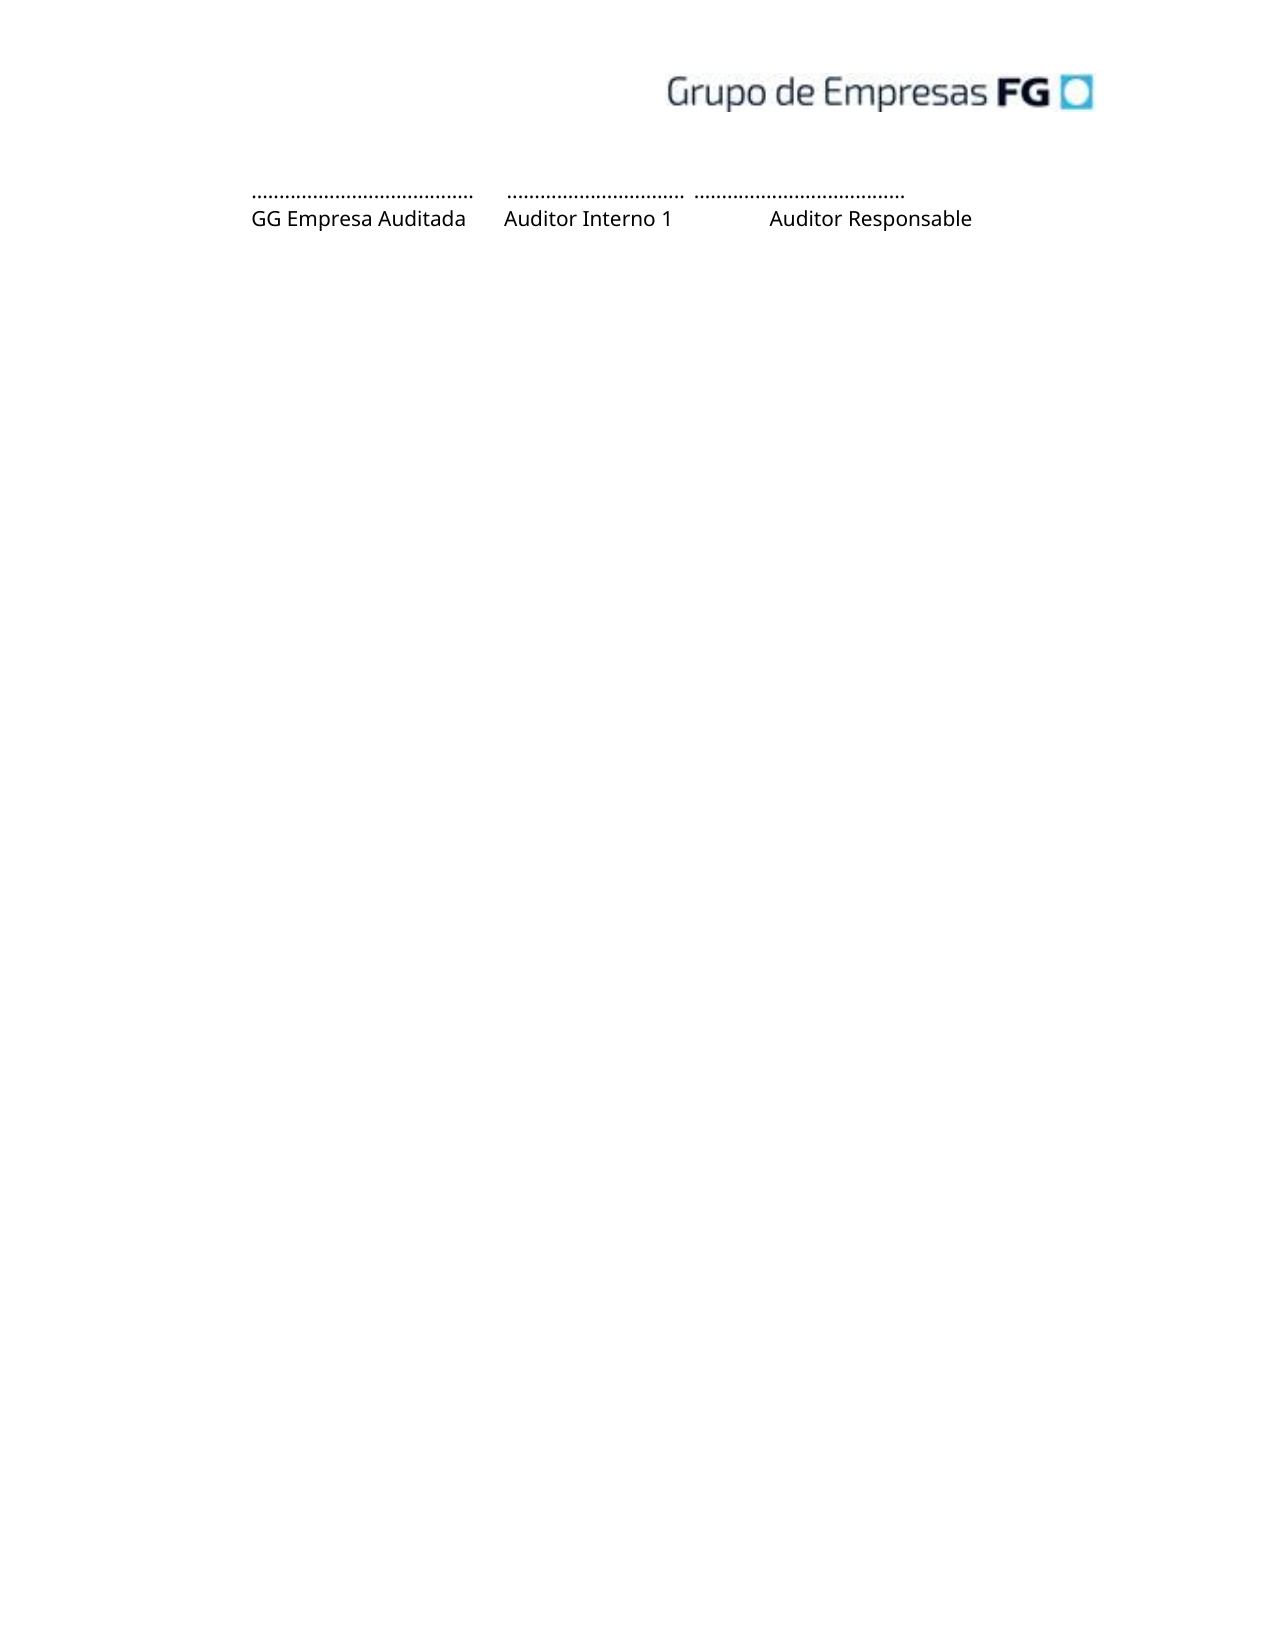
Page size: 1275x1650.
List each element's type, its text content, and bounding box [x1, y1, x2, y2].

picture [665, 73, 1097, 112]
text GG Empresa Auditada Auditor Interno 1 Auditor Responsable [177, 204, 1098, 233]
text ........................................ ................................ ...................................... [177, 176, 1098, 204]
